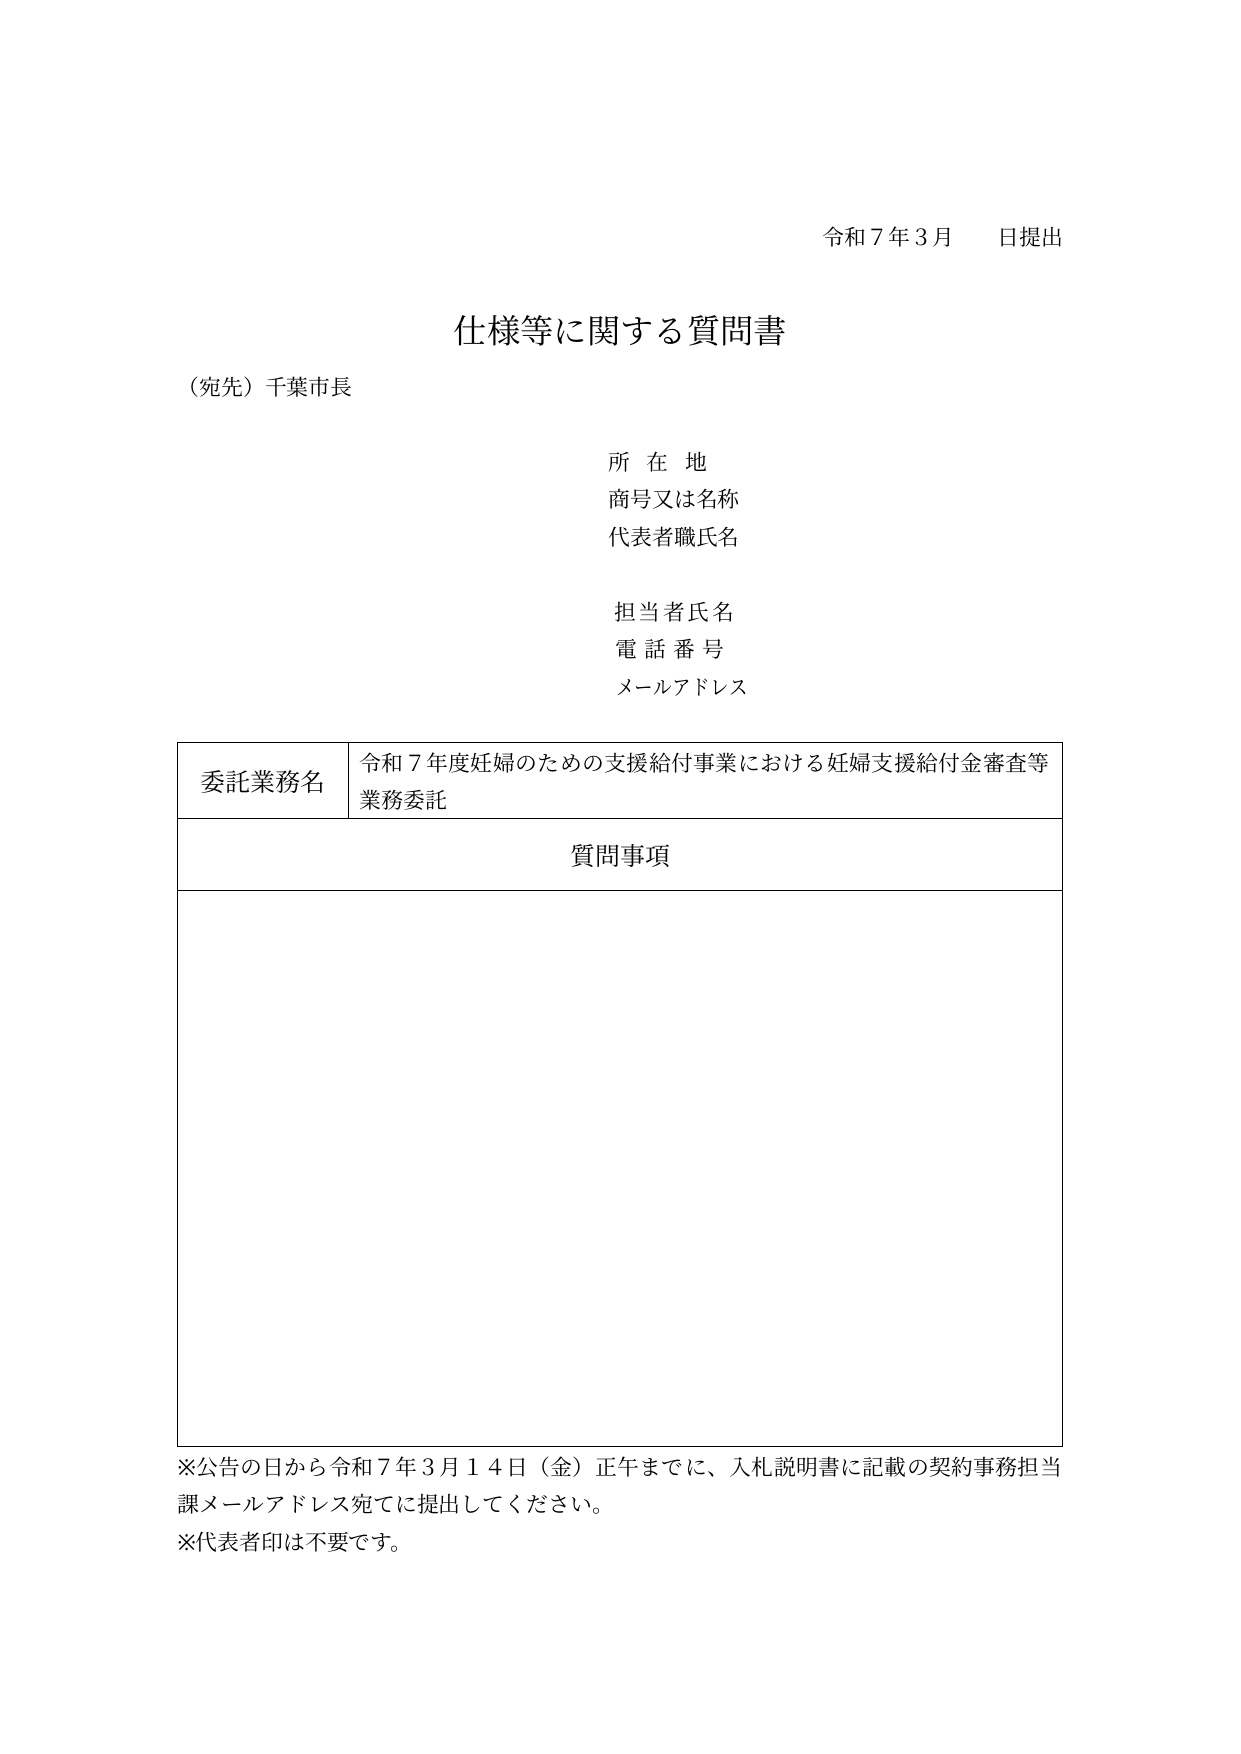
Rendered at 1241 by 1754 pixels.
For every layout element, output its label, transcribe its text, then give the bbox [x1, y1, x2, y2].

table_cell 質問事項 [178, 819, 1062, 889]
text 代表者職氏名 [177, 517, 1063, 554]
table_header 委託業務名 [178, 743, 348, 818]
text メールアドレス [177, 667, 1063, 704]
text ※公告の日から令和７年３月１４日（金）正午までに、入札説明書に記載の契約事務担当課メールアドレス宛てに提出してください。 [177, 1447, 1063, 1522]
table_cell [178, 891, 1062, 1446]
text 所在地 [177, 442, 1063, 479]
text （宛先）千葉市長 [177, 367, 1063, 404]
table_header 令和７年度妊婦のための支援給付事業における妊婦支援給付金審査等業務委託 [349, 743, 1062, 818]
text ※代表者印は不要です。 [177, 1522, 1063, 1559]
text 電話番号 [177, 629, 1063, 667]
text 仕様等に関する質問書 [177, 292, 1063, 367]
text 令和７年３月 日提出 [177, 217, 1063, 254]
text 担当者氏名 [177, 592, 1063, 629]
text 商号又は名称 [177, 479, 1063, 517]
